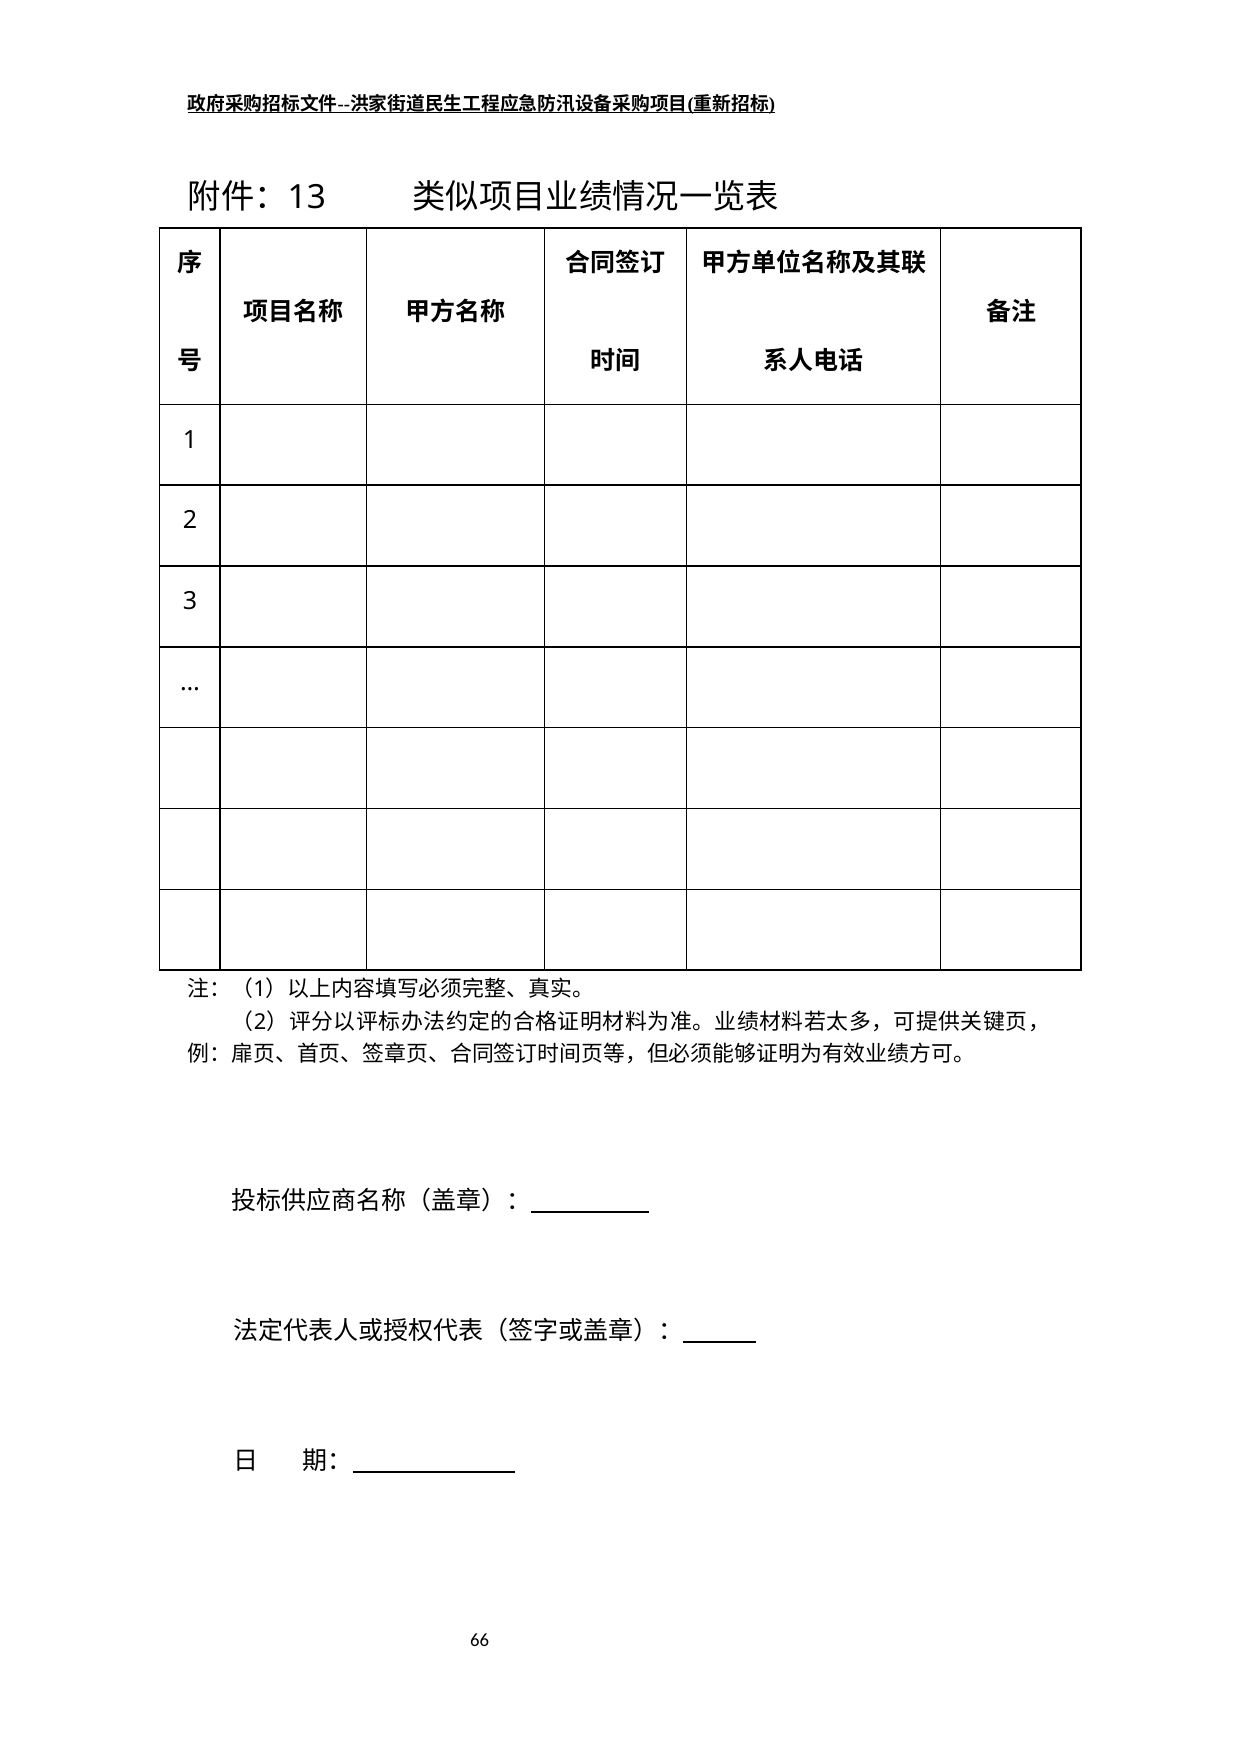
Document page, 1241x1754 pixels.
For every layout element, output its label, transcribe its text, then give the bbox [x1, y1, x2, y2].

table_header 甲方单位名称及其联系人电话 [687, 229, 940, 403]
table_header 序号 [160, 229, 219, 403]
table_cell [160, 728, 219, 808]
table_cell [941, 890, 1080, 969]
table_cell … [160, 648, 219, 727]
table_cell [545, 728, 686, 808]
table_cell [367, 648, 544, 727]
table_cell [545, 890, 686, 969]
text 投标供应商名称（盖章）： [231, 1166, 1053, 1231]
table_cell [367, 728, 544, 808]
table_cell [160, 890, 219, 969]
table_cell [687, 486, 940, 565]
table_cell [545, 405, 686, 484]
table_cell [941, 486, 1080, 565]
table_cell [221, 648, 366, 727]
table_cell [687, 648, 940, 727]
table_cell [367, 890, 544, 969]
table_cell [941, 648, 1080, 727]
table_cell [221, 567, 366, 646]
table_cell [367, 809, 544, 888]
table_cell 2 [160, 486, 219, 565]
table_cell [941, 728, 1080, 808]
text 日 期： [187, 1426, 1053, 1491]
text （2）评分以评标办法约定的合格证明材料为准。业绩材料若太多，可提供关键页，例：扉页、首页、签章页、合同签订时间页等，但必须能够证明为有效业绩方可。 [187, 1003, 1053, 1068]
table_header 项目名称 [221, 229, 366, 403]
table_cell [545, 486, 686, 565]
table_cell [367, 567, 544, 646]
table_cell 3 [160, 567, 219, 646]
table_cell [941, 567, 1080, 646]
table_cell [687, 728, 940, 808]
table_cell [687, 405, 940, 484]
table_cell 1 [160, 405, 219, 484]
table_header 甲方名称 [367, 229, 544, 403]
table_cell [687, 809, 940, 888]
table_cell [221, 728, 366, 808]
table_cell [221, 486, 366, 565]
table_cell [545, 567, 686, 646]
table_cell [545, 648, 686, 727]
table_cell [687, 567, 940, 646]
table_header 备注 [941, 229, 1080, 403]
table_cell [687, 890, 940, 969]
table_cell [367, 486, 544, 565]
text 法定代表人或授权代表（签字或盖章）： [187, 1296, 1053, 1361]
text 注：（1）以上内容填写必须完整、真实。 [187, 971, 1053, 1003]
table_cell [545, 809, 686, 888]
table_header 合同签订时间 [545, 229, 686, 403]
table_cell [221, 890, 366, 969]
table_cell [367, 405, 544, 484]
table_cell [221, 809, 366, 888]
table_cell [160, 809, 219, 888]
text 附件：13 类似项目业绩情况一览表 [187, 162, 1083, 227]
table_cell [221, 405, 366, 484]
table_cell [941, 405, 1080, 484]
table_cell [941, 809, 1080, 888]
